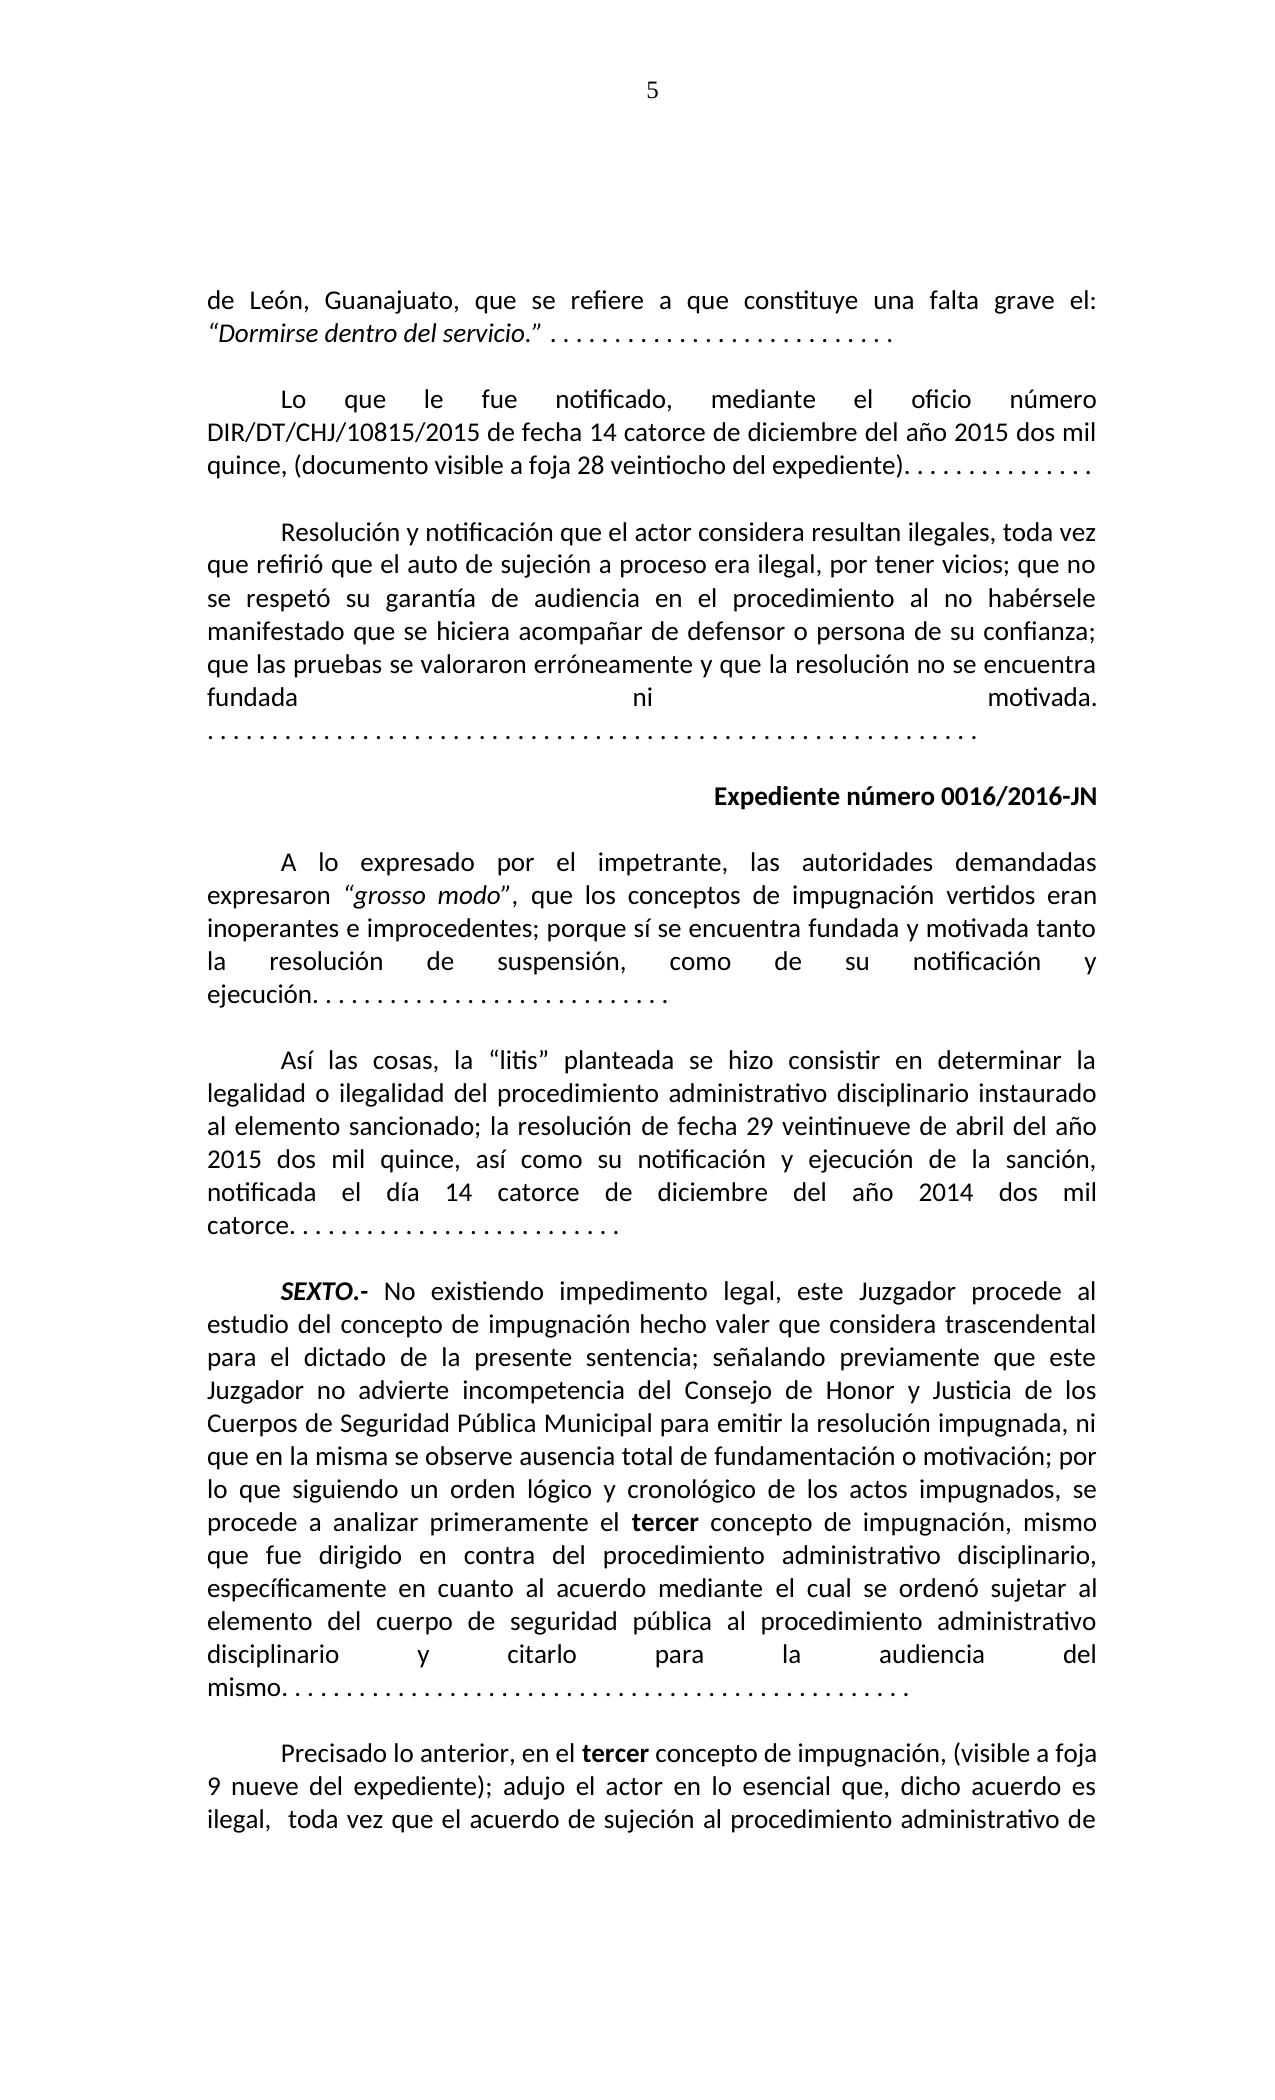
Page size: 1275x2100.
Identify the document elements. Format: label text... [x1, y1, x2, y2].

text A lo expresado por el impetrante, las autoridades demandadas expresaron “grosso modo”, que los conceptos de impugnación vertidos eran inoperantes e improcedentes; porque sí se encuentra fundada y motivada tanto la resolución de suspensión, como de su notificación y ejecución. . . . . . . . . . . . . . . . . . . . . . . . . . . . [207, 845, 1098, 1010]
text Lo que le fue notificado, mediante el oficio número DIR/DT/CHJ/10815/2015 de fecha 14 catorce de diciembre del año 2015 dos mil quince, (documento visible a foja 28 veintiocho del expediente). . . . . . . . . . . . . . . [207, 383, 1098, 482]
text Expediente número 0016/2016-JN [207, 779, 1098, 812]
text Así las cosas, la “litis” planteada se hizo consistir en determinar la legalidad o ilegalidad del procedimiento administrativo disciplinario instaurado al elemento sancionado; la resolución de fecha 29 veintinueve de abril del año 2015 dos mil quince, así como su notificación y ejecución de la sanción, notificada el día 14 catorce de diciembre del año 2014 dos mil catorce. . . . . . . . . . . . . . . . . . . . . . . . . . [207, 1043, 1098, 1241]
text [207, 283, 1098, 349]
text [207, 1736, 1098, 1836]
text Resolución y notificación que el actor considera resultan ilegales, toda vez que refirió que el auto de sujeción a proceso era ilegal, por tener vicios; que no se respetó su garantía de audiencia en el procedimiento al no habérsele manifestado que se hiciera acompañar de defensor o persona de su confianza; que las pruebas se valoraron erróneamente y que la resolución no se encuentra fundada ni motivada. . . . . . . . . . . . . . . . . . . . . . . . . . . . . . . . . . . . . . . . . . . . . . . . . . . . . . . . . . . . . [207, 515, 1098, 746]
text SEXTO.- No existiendo impedimento legal, este Juzgador procede al estudio del concepto de impugnación hecho valer que considera trascendental para el dictado de la presente sentencia; señalando previamente que este Juzgador no advierte incompetencia del Consejo de Honor y Justicia de los Cuerpos de Seguridad Pública Municipal para emitir la resolución impugnada, ni que en la misma se observe ausencia total de fundamentación o motivación; por lo que siguiendo un orden lógico y cronológico de los actos impugnados, se procede a analizar primeramente el tercer concepto de impugnación, mismo que fue dirigido en contra del procedimiento administrativo disciplinario, específicamente en cuanto al acuerdo mediante el cual se ordenó sujetar al elemento del cuerpo de seguridad pública al procedimiento administrativo disciplinario y citarlo para la audiencia del mismo. . . . . . . . . . . . . . . . . . . . . . . . . . . . . . . . . . . . . . . . . . . . . . . . . [207, 1274, 1098, 1703]
